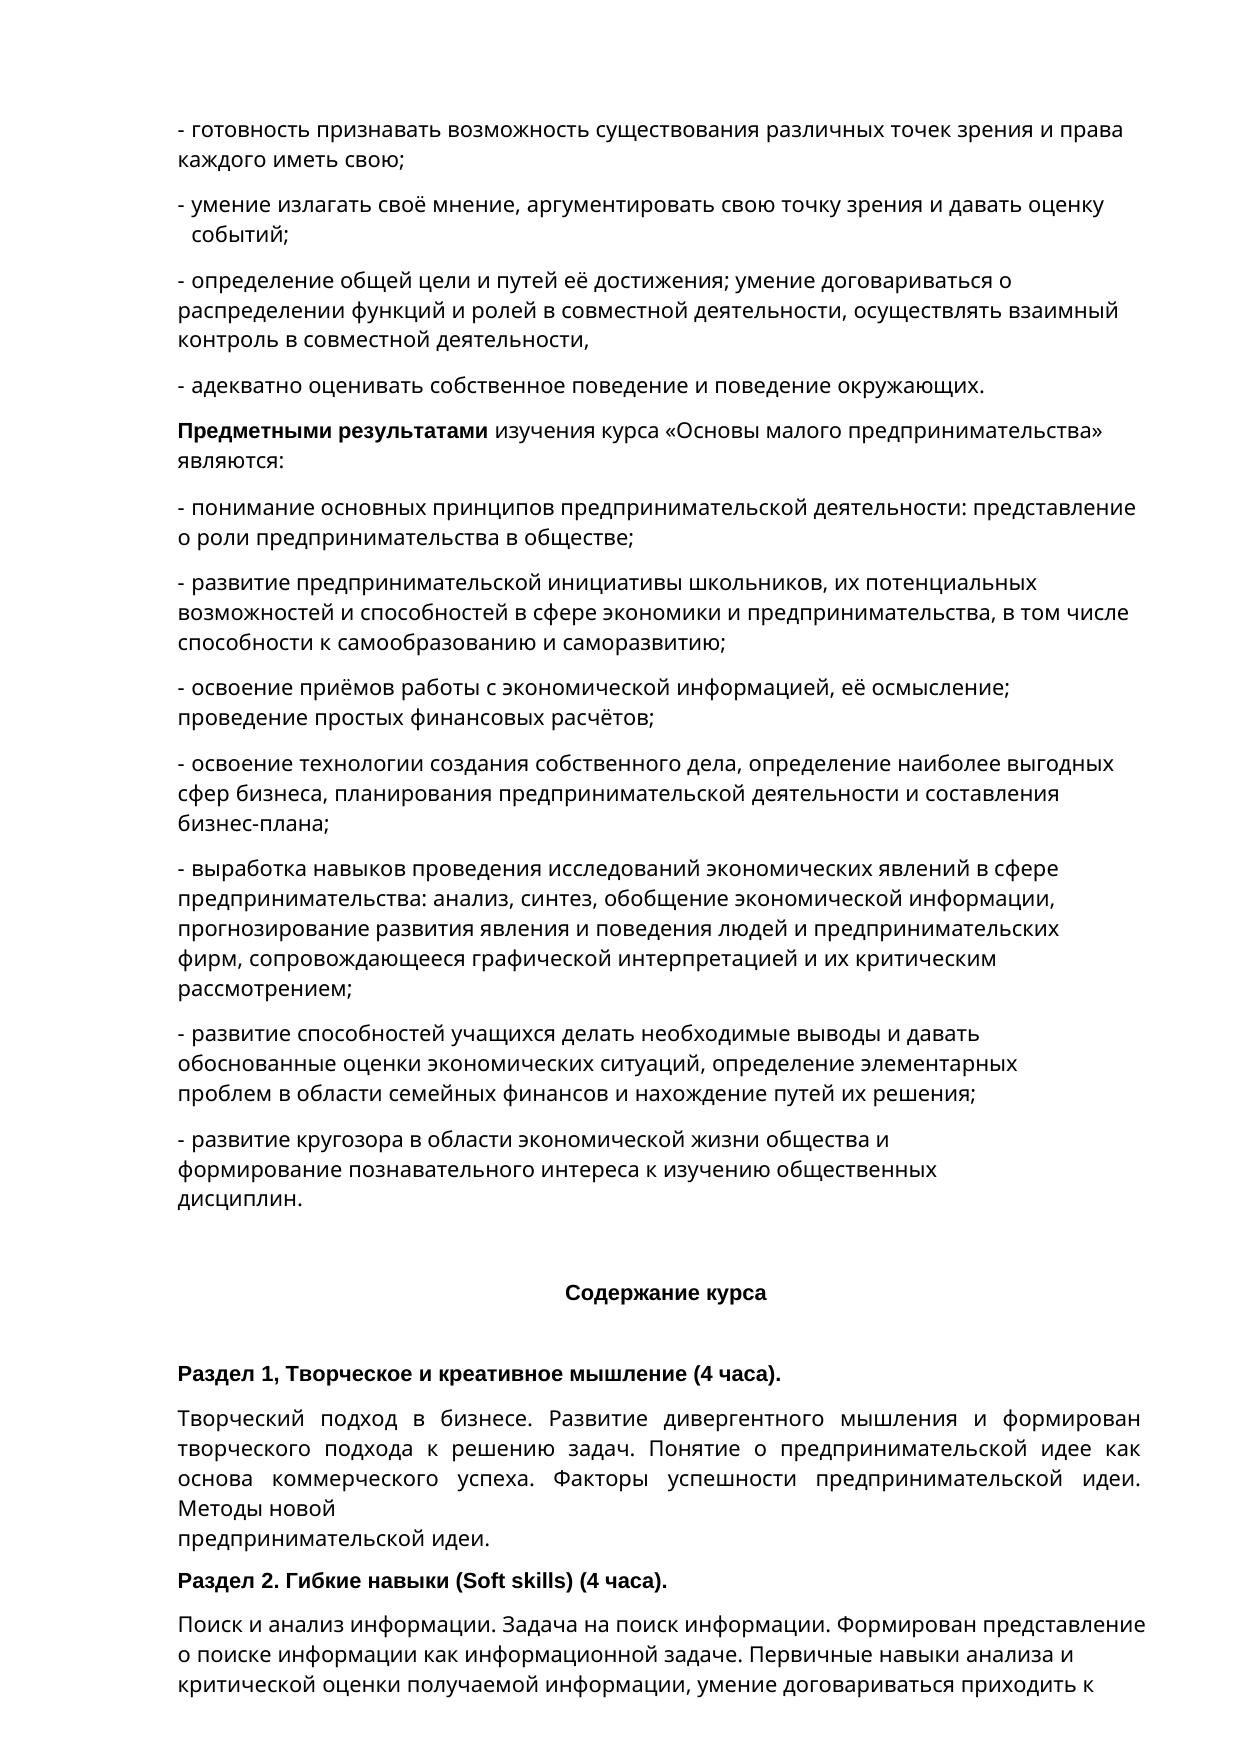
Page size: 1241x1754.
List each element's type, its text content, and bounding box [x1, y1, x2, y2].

list определение общей цели и путей её достижения; умение договариваться о распределении функций и ролей в совместной деятельности, осуществлять взаимный контроль в совместной деятельности, [177, 265, 1146, 354]
list освоение технологии создания собственного дела, определение наиболее выгодных сфер бизнеса, планирования предпринимательской деятельности и составления бизнес-плана; [177, 748, 1128, 837]
list умение излагать своё мнение, аргументировать свою точку зрения и давать оценку событий; [177, 189, 1190, 248]
list выработка навыков проведения исследований экономических явлений в сфере предпринимательства: анализ, синтез, обобщение экономической информации, прогнозирование развития явления и поведения людей и предпринимательских фирм, сопровождающееся графической интерпретацией и их критическим рассмотрением; [177, 853, 1071, 1002]
text Раздел 1, Творческое и креативное мышление (4 часа). [177, 1361, 1190, 1386]
subtitle Раздел 2. Гибкие навыки (Soft skills) (4 часа). [177, 1568, 1190, 1593]
list развитие кругозора в области экономической жизни общества и формирование познавательного интереса к изучению общественных дисциплин. [177, 1124, 1009, 1213]
list понимание основных принципов предпринимательской деятельности: представление о роли предпринимательства в обществе; [177, 492, 1145, 552]
list готовность признавать возможность существования различных точек зрения и права каждого иметь свою; [177, 114, 1153, 173]
list развитие предпринимательской инициативы школьников, их потенциальных возможностей и способностей в сфере экономики и предпринимательства, в том числе способности к самообразованию и саморазвитию; [177, 567, 1146, 656]
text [177, 1609, 1148, 1699]
list освоение приёмов работы с экономической информацией, её осмысление; проведение простых финансовых расчётов; [177, 672, 1091, 732]
list адекватно оценивать собственное поведение и поведение окружающих. [177, 370, 1190, 400]
text Творческий подход в бизнесе. Развитие дивергентного мышления и формирован творческого подхода к решению задач. Понятие о предпринимательской идее как основа коммерческого успеха. Факторы успешности предпринимательской идеи. Методы новой [177, 1403, 1141, 1523]
text Предметными результатами изучения курса «Основы малого предпринимательства» являются: [177, 415, 1172, 475]
text предпринимательской идеи. [177, 1523, 1190, 1552]
list развитие способностей учащихся делать необходимые выводы и давать обоснованные оценки экономических ситуаций, определение элементарных проблем в области семейных финансов и нахождение путей их решения; [177, 1018, 1118, 1108]
subtitle Содержание курса [197, 1279, 1134, 1304]
